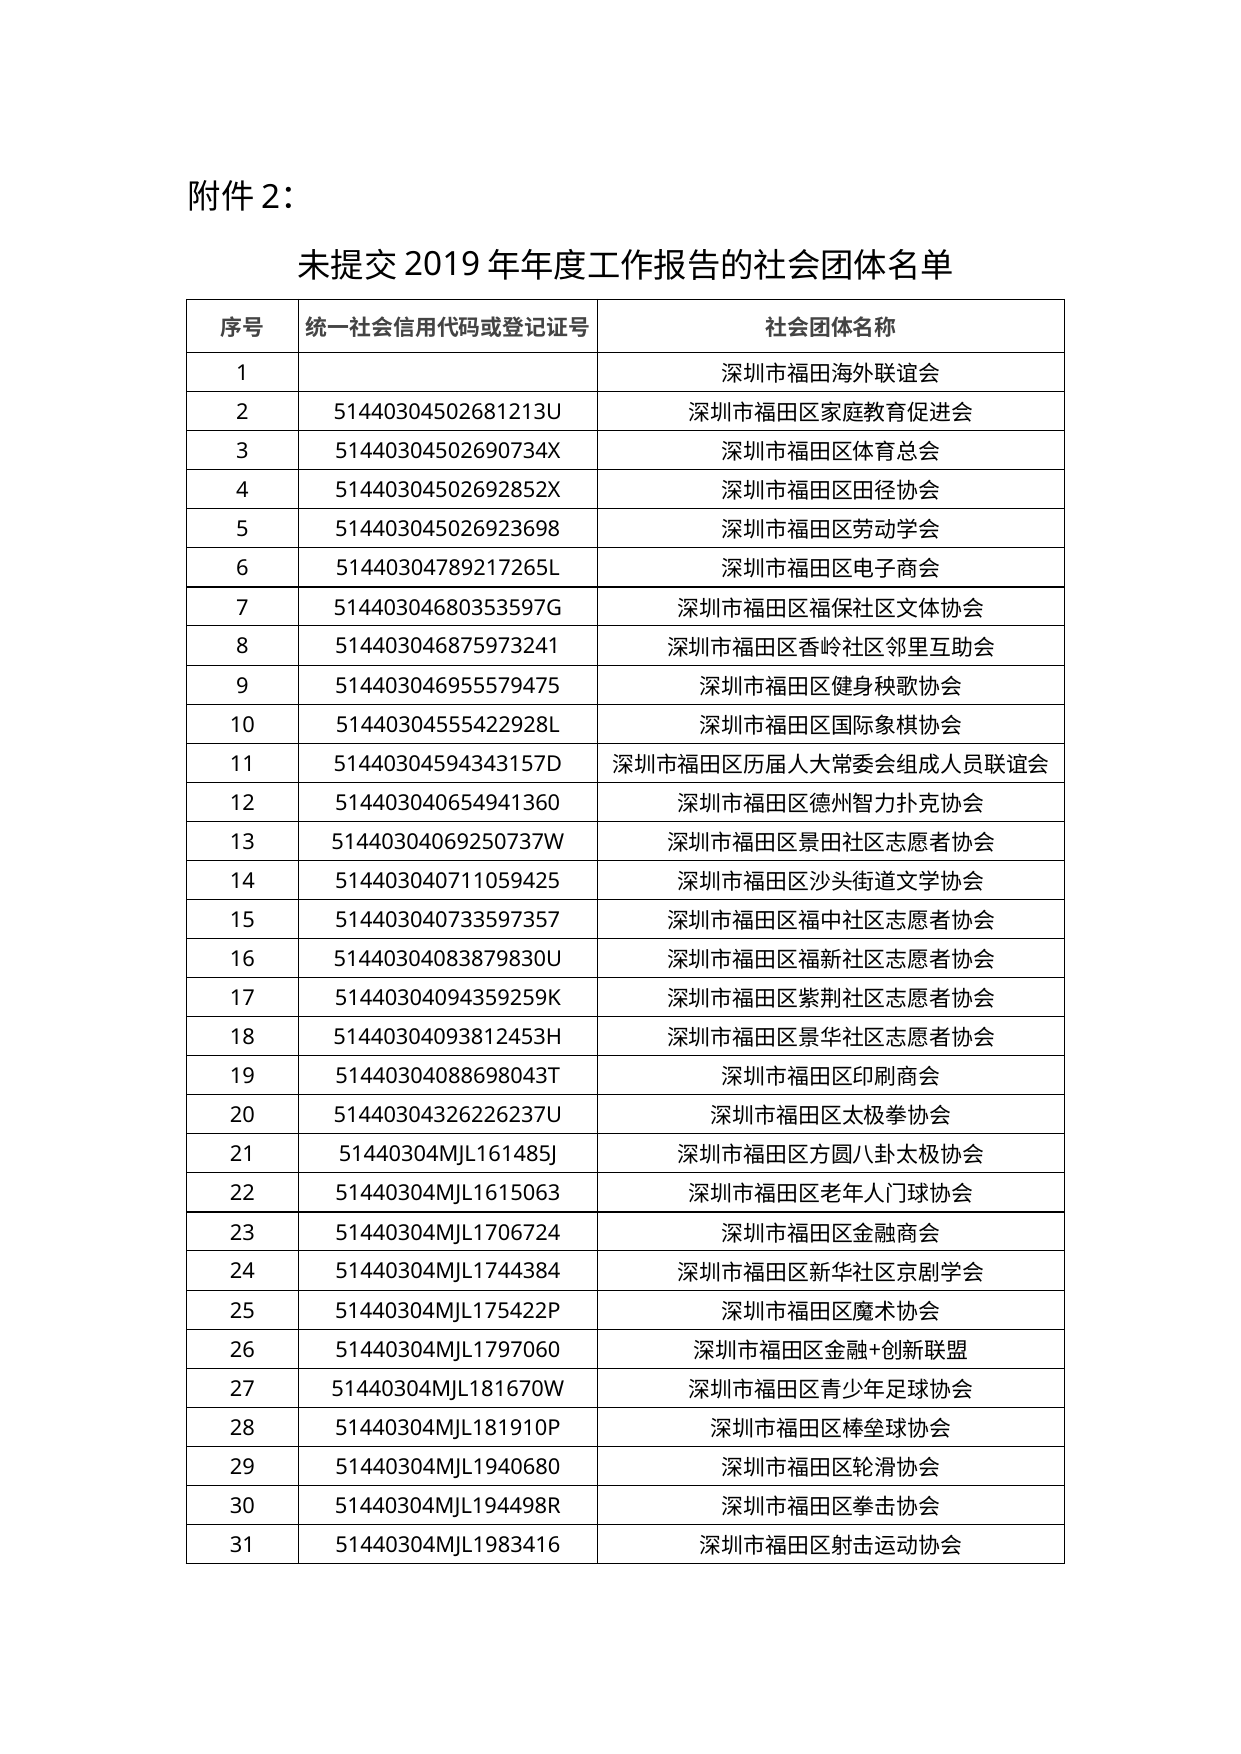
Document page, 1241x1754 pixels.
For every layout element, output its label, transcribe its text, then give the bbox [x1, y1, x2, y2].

table_cell 27 [187, 1369, 298, 1407]
table_cell 深圳市福田区方圆八卦太极协会 [598, 1134, 1064, 1172]
table_cell 5 [187, 509, 298, 547]
table_cell 2 [187, 392, 298, 430]
table_cell 深圳市福田区劳动学会 [598, 509, 1064, 547]
table_cell 51440304MJL1983416 [299, 1525, 597, 1563]
table_cell 22 [187, 1173, 298, 1211]
table_cell 12 [187, 783, 298, 821]
table_cell 21 [187, 1134, 298, 1172]
table_cell 统一社会信用代码或登记证号 [299, 300, 597, 352]
table_cell 深圳市福田区香岭社区邻里互助会 [598, 626, 1064, 664]
table_cell 51440304680353597G [299, 588, 597, 625]
table_cell 51440304088698043T [299, 1056, 597, 1094]
table_cell 51440304MJL1940680 [299, 1447, 597, 1485]
table_cell 深圳市福田区轮滑协会 [598, 1447, 1064, 1485]
table_cell 11 [187, 744, 298, 782]
table_cell 51440304MJL1615063 [299, 1173, 597, 1211]
table_cell 29 [187, 1447, 298, 1485]
table_cell 514403040654941360 [299, 783, 597, 821]
table_cell 深圳市福田区景华社区志愿者协会 [598, 1017, 1064, 1055]
table_cell 深圳市福田区印刷商会 [598, 1056, 1064, 1094]
table_cell 19 [187, 1056, 298, 1094]
table_cell 514403046875973241 [299, 626, 597, 664]
table_cell 深圳市福田区青少年足球协会 [598, 1369, 1064, 1407]
table_cell 8 [187, 626, 298, 664]
table_cell 51440304789217265L [299, 548, 597, 586]
table_cell 51440304093812453H [299, 1017, 597, 1055]
table_cell 31 [187, 1525, 298, 1563]
table_cell 26 [187, 1330, 298, 1368]
table_cell 51440304MJL1744384 [299, 1251, 597, 1289]
table_cell 9 [187, 666, 298, 703]
table_cell 51440304MJL1706724 [299, 1213, 597, 1250]
table_cell 51440304502681213U [299, 392, 597, 430]
table_cell 深圳市福田区射击运动协会 [598, 1525, 1064, 1563]
table_cell 序号 [187, 300, 298, 352]
table_cell 深圳市福田区新华社区京剧学会 [598, 1251, 1064, 1289]
table_cell 4 [187, 470, 298, 508]
table_cell 6 [187, 548, 298, 586]
table_cell 深圳市福田区太极拳协会 [598, 1095, 1064, 1133]
table_cell 514403045026923698 [299, 509, 597, 547]
table_cell 深圳市福田区电子商会 [598, 548, 1064, 586]
table_cell 28 [187, 1408, 298, 1446]
table_cell 深圳市福田区棒垒球协会 [598, 1408, 1064, 1446]
table_cell 51440304069250737W [299, 822, 597, 860]
table_cell 51440304MJL181670W [299, 1369, 597, 1407]
table_cell 14 [187, 861, 298, 899]
table_cell 25 [187, 1291, 298, 1328]
table_cell 深圳市福田区历届人大常委会组成人员联谊会 [598, 744, 1064, 782]
table_cell 深圳市福田区景田社区志愿者协会 [598, 822, 1064, 860]
table_cell 深圳市福田区老年人门球协会 [598, 1173, 1064, 1211]
table_cell 社会团体名称 [598, 300, 1064, 352]
table_cell 51440304555422928L [299, 705, 597, 743]
table_cell 3 [187, 431, 298, 469]
table_cell 17 [187, 978, 298, 1016]
table_cell 24 [187, 1251, 298, 1289]
table_cell 深圳市福田区金融商会 [598, 1213, 1064, 1250]
table_header 未提交2019年年度工作报告的社会团体名单 [186, 227, 1064, 299]
table_cell 深圳市福田区国际象棋协会 [598, 705, 1064, 743]
table_cell 18 [187, 1017, 298, 1055]
table_cell 1 [187, 353, 298, 391]
table_cell [299, 353, 597, 391]
table_cell 514403040733597357 [299, 900, 597, 938]
table_cell 深圳市福田区家庭教育促进会 [598, 392, 1064, 430]
table_cell 深圳市福田区沙头街道文学协会 [598, 861, 1064, 899]
table_cell 16 [187, 939, 298, 977]
table_cell 51440304594343157D [299, 744, 597, 782]
table_cell 深圳市福田区拳击协会 [598, 1486, 1064, 1524]
table_cell 深圳市福田区福保社区文体协会 [598, 588, 1064, 625]
table_cell 深圳市福田区金融+创新联盟 [598, 1330, 1064, 1368]
table_cell 51440304094359259K [299, 978, 597, 1016]
table_cell 514403046955579475 [299, 666, 597, 703]
table_cell 51440304083879830U [299, 939, 597, 977]
table_cell 15 [187, 900, 298, 938]
table_cell 51440304502692852X [299, 470, 597, 508]
table_cell 深圳市福田区魔术协会 [598, 1291, 1064, 1328]
table_cell 深圳市福田区紫荆社区志愿者协会 [598, 978, 1064, 1016]
table_cell 深圳市福田海外联谊会 [598, 353, 1064, 391]
table_cell 深圳市福田区田径协会 [598, 470, 1064, 508]
table_cell 51440304MJL1797060 [299, 1330, 597, 1368]
table_cell 深圳市福田区福中社区志愿者协会 [598, 900, 1064, 938]
text 附件2： [187, 162, 1053, 227]
table_cell 深圳市福田区体育总会 [598, 431, 1064, 469]
table_cell 13 [187, 822, 298, 860]
table_cell 30 [187, 1486, 298, 1524]
table_cell 深圳市福田区德州智力扑克协会 [598, 783, 1064, 821]
table_cell 51440304MJL161485J [299, 1134, 597, 1172]
table_cell 51440304326226237U [299, 1095, 597, 1133]
table_cell 51440304MJL194498R [299, 1486, 597, 1524]
table_cell 514403040711059425 [299, 861, 597, 899]
table_cell 7 [187, 588, 298, 625]
table_cell 深圳市福田区健身秧歌协会 [598, 666, 1064, 703]
table_cell 20 [187, 1095, 298, 1133]
table_cell 51440304MJL181910P [299, 1408, 597, 1446]
table_cell 10 [187, 705, 298, 743]
table_cell 51440304MJL175422P [299, 1291, 597, 1328]
table_cell 23 [187, 1213, 298, 1250]
table_cell 51440304502690734X [299, 431, 597, 469]
table_cell 深圳市福田区福新社区志愿者协会 [598, 939, 1064, 977]
